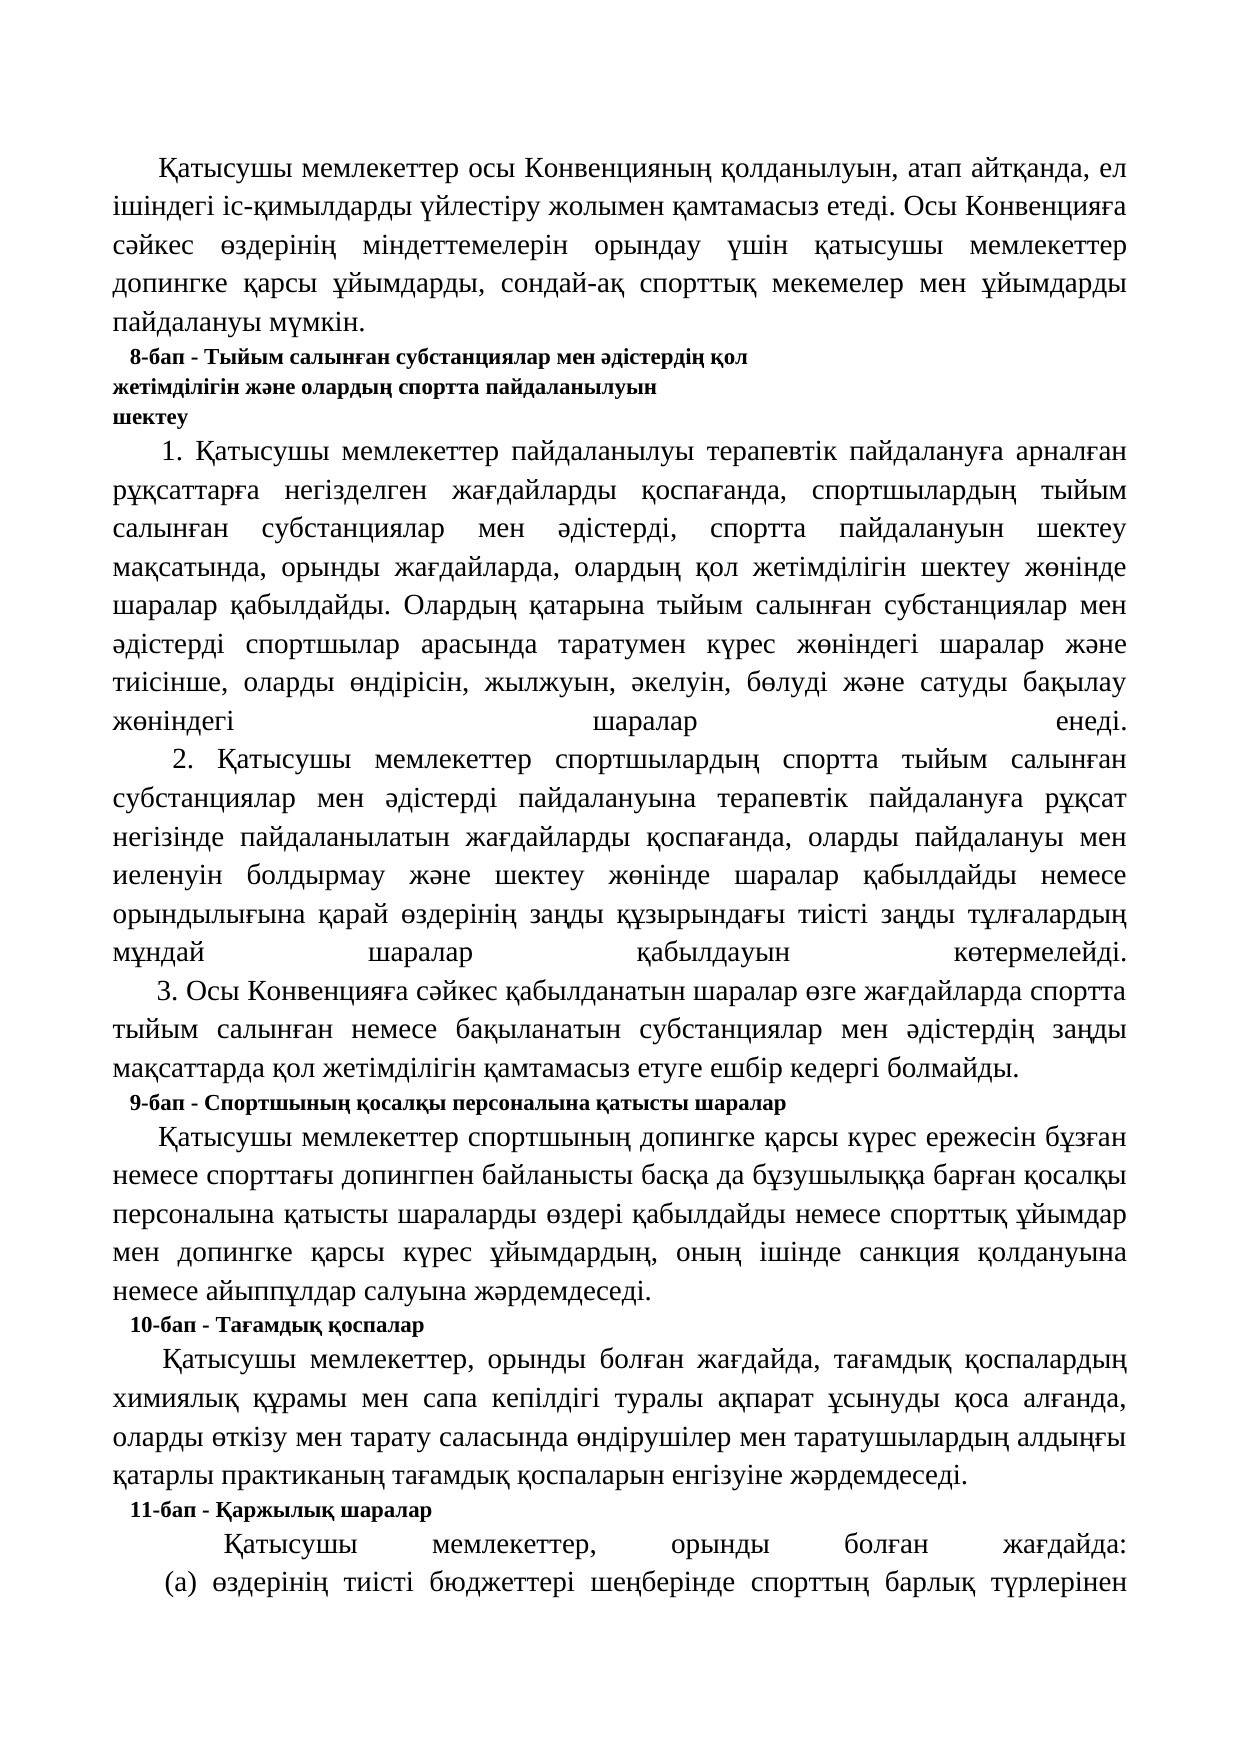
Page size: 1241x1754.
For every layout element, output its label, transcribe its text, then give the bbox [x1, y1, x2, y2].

text 9-бап - Спортшының қосалқы персоналына қатысты шаралар [112, 1088, 1128, 1115]
text Қатысушы мемлекеттер, орынды болған жағдайда, тағамдық қоспалардың химиялық құрамы мен сапа кепілдігі туралы ақпарат ұсынуды қоса алғанда, оларды өткізу мен тарату саласында өндірушілер мен таратушылардың алдыңғы қатарлы практиканың тағамдық қоспаларын енгізуіне жәрдемдеседі. [112, 1342, 1128, 1491]
text Қатысушы мемлекеттер спортшының допингке қарсы күрес ережесін бұзған немесе спорттағы допингпен байланысты басқа да бұзушылыққа барған қосалқы персоналына қатысты шараларды өздері қабылдайды немесе спорттық ұйымдар мен допингке қарсы күрес ұйымдардың, оның ішінде санкция қолдануына немесе айыппұлдар салуына жәрдемдеседі. [112, 1119, 1128, 1306]
text Қатысушы мемлекеттер осы Конвенцияның қолданылуын, атап айтқанда, ел ішіндегі іс-қимылдарды үйлестіру жолымен қамтамасыз етеді. Осы Конвенцияға сәйкес өздерінің міндеттемелерін орындау үшін қатысушы мемлекеттер допингке қарсы ұйымдарды, сондай-ақ спорттық мекемелер мен ұйымдарды пайдалануы мүмкін. [112, 150, 1128, 338]
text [112, 1526, 1128, 1598]
text 8-бап - Тыйым салынған субстанциялар мен әдістердің қол жетімділігін және олардың спортта пайдаланылуын шектеу [112, 343, 1128, 429]
text 1. Қатысушы мемлекеттер пайдаланылуы терапевтік пайдалануға арналған рұқсаттарға негізделген жағдайларды қоспағанда, спортшылардың тыйым салынған субстанциялар мен әдістерді, спортта пайдалануын шектеу мақсатында, орынды жағдайларда, олардың қол жетімділігін шектеу жөнінде шаралар қабылдайды. Олардың қатарына тыйым салынған субстанциялар мен әдістерді спортшылар арасында таратумен күрес жөніндегі шаралар және тиісінше, оларды өндірісін, жылжуын, әкелуін, бөлуді және сатуды бақылау жөніндегі шаралар енеді. 2. Қатысушы мемлекеттер спортшылардың спортта тыйым салынған субстанциялар мен әдістерді пайдалануына терапевтік пайдалануға рұқсат негізінде пайдаланылатын жағдайларды қоспағанда, оларды пайдалануы мен иеленуін болдырмау және шектеу жөнінде шаралар қабылдайды немесе орындылығына қарай өздерінің заңды құзырындағы тиісті заңды тұлғалардың мұндай шаралар қабылдауын көтермелейді. 3. Осы Конвенцияға сәйкес қабылданатын шаралар өзге жағдайларда спортта тыйым салынған немесе бақыланатын субстанциялар мен әдістердің заңды мақсаттарда қол жетімділігін қамтамасыз етуге ешбір кедергі болмайды. [112, 433, 1128, 1083]
text 11-бап - Қаржылық шаралар [112, 1496, 1128, 1522]
text 10-бап - Тағамдық қоспалар [112, 1311, 1128, 1338]
